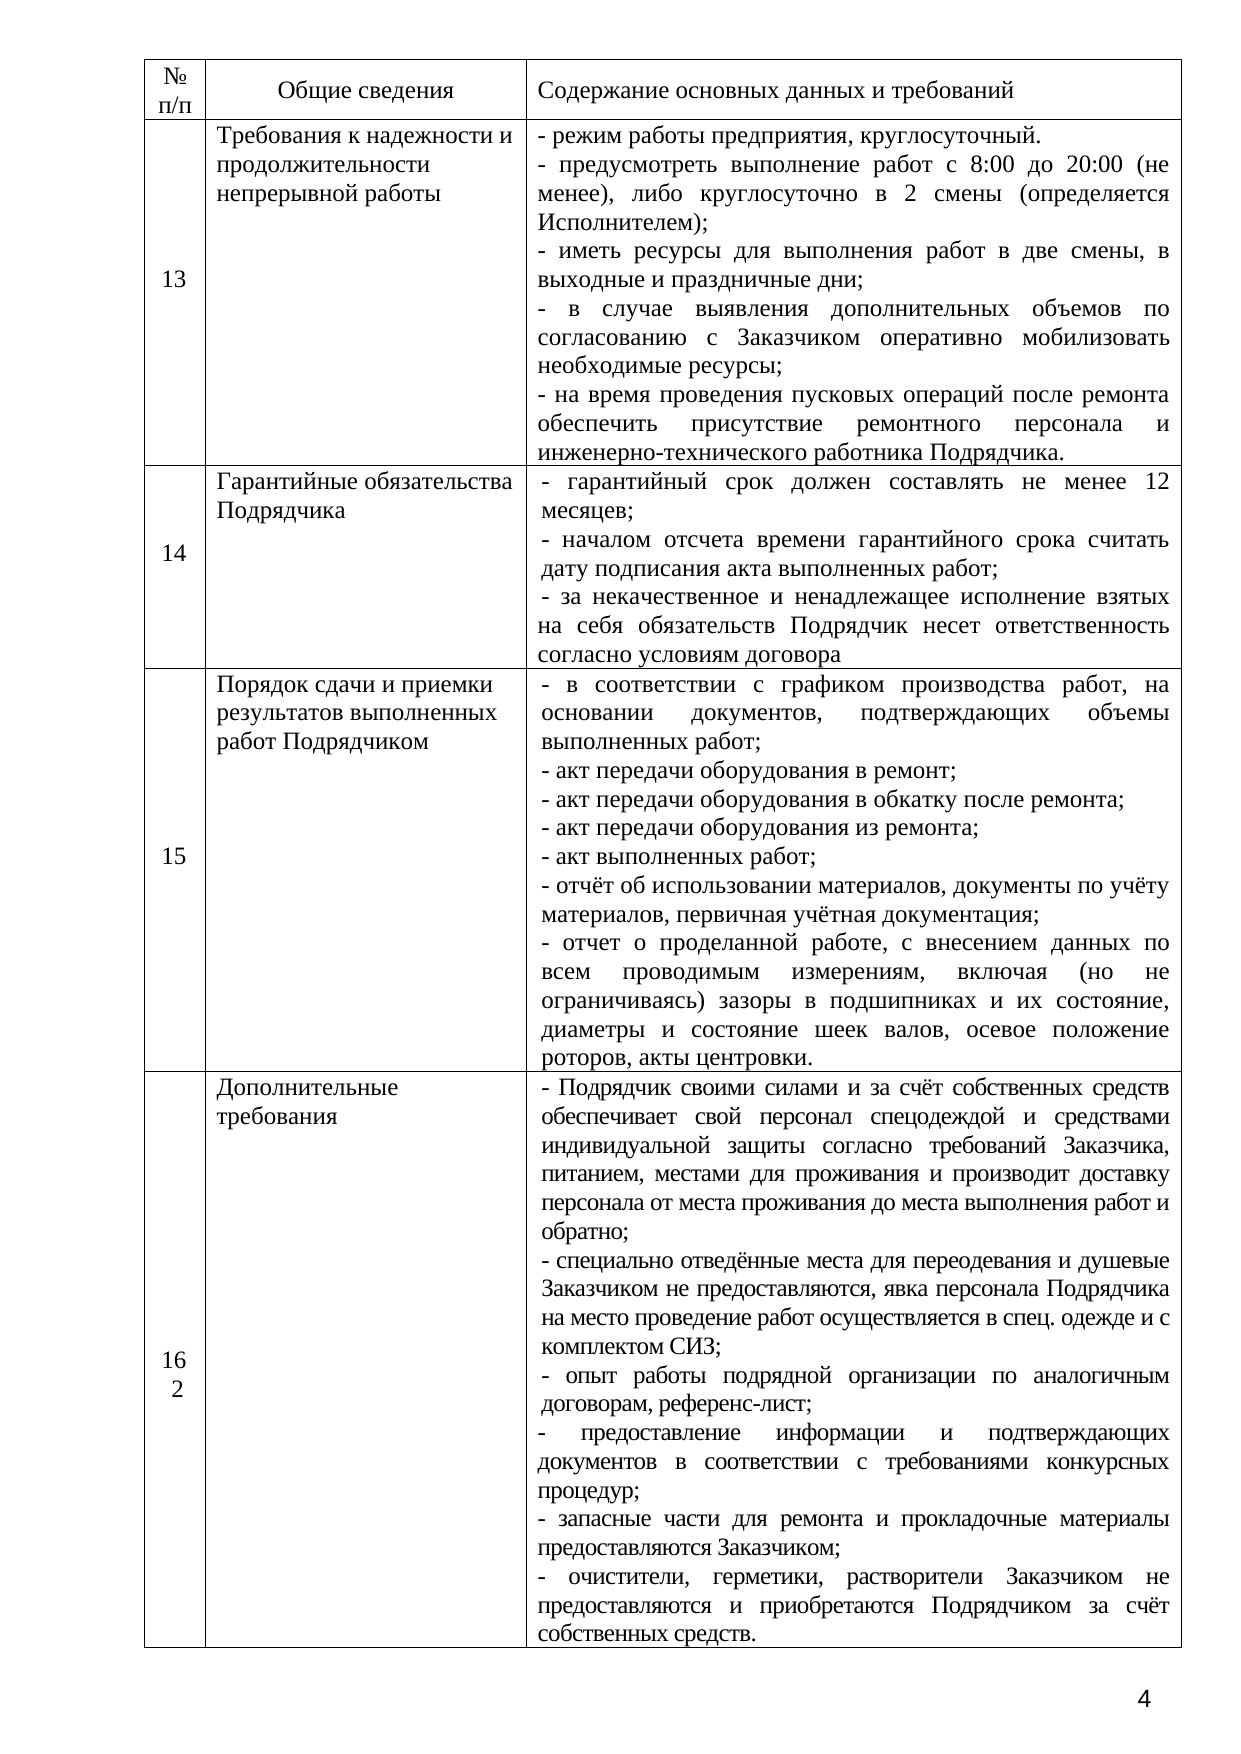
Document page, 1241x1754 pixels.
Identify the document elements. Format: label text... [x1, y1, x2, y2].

table_header Общие сведения [206, 60, 526, 119]
table_cell - в соответствии с графиком производства работ, на основании документов, подтверждающих объемы выполненных работ; - акт передачи оборудования в ремонт; - акт передачи оборудования в обкатку после ремонта; - акт передачи оборудования из ремонта; - акт выполненных работ; - отчёт об использовании материалов, документы по учёту материалов, первичная учётная документация; - отчет о проделанной работе, с внесением данных по всем проводимым измерениям, включая (но не ограничиваясь) зазоры в подшипниках и их состояние, диаметры и состояние шеек валов, осевое положение роторов, акты центровки. [527, 669, 1181, 1071]
table_cell [145, 669, 205, 1071]
table_cell - гарантийный срок должен составлять не менее 12 месяцев; - началом отсчета времени гарантийного срока считать дату подписания акта выполненных работ; - за некачественное и ненадлежащее исполнение взятых на себя обязательств Подрядчик несет ответственность согласно условиям договора [527, 466, 1181, 668]
table_cell - Подрядчик своими силами и за счёт собственных средств обеспечивает свой персонал спецодеждой и средствами индивидуальной защиты согласно требований Заказчика, питанием, местами для проживания и производит доставку персонала от места проживания до места выполнения работ и обратно; - специально отведённые места для переодевания и душевые Заказчиком не предоставляются, явка персонала Подрядчика на место проведение работ осуществляется в спец. одежде и с комплектом СИЗ; - опыт работы подрядной организации по аналогичным договорам, референс-лист; - предоставление информации и подтверждающих документов в соответствии с требованиями конкурсных процедур; - запасные части для ремонта и прокладочные материалы предоставляются Заказчиком; - очистители, герметики, растворители Заказчиком не предоставляются и приобретаются Подрядчиком за счёт собственных средств. [527, 1072, 1181, 1647]
table_cell - режим работы предприятия, круглосуточный. - предусмотреть выполнение работ с 8:00 до 20:00 (не менее), либо круглосуточно в 2 смены (определяется Исполнителем); - иметь ресурсы для выполнения работ в две смены, в выходные и праздничные дни; - в случае выявления дополнительных объемов по согласованию с Заказчиком оперативно мобилизовать необходимые ресурсы; - на время проведения пусковых операций после ремонта обеспечить присутствие ремонтного персонала и инженерно-технического работника Подрядчика. [527, 120, 1181, 465]
table_header Содержание основных данных и требований [527, 60, 1181, 119]
table_cell Порядок сдачи и приемки результатов выполненных работ Подрядчиком [206, 669, 526, 1071]
table_cell Дополнительные требования [206, 1072, 526, 1647]
table_cell Требования к надежности и продолжительности непрерывной работы [206, 120, 526, 465]
table_cell [145, 120, 205, 465]
table_cell 2 [145, 1072, 205, 1647]
table_cell Гарантийные обязательства Подрядчика [206, 466, 526, 668]
table_header № п/п [145, 60, 205, 119]
table_cell [145, 466, 205, 668]
